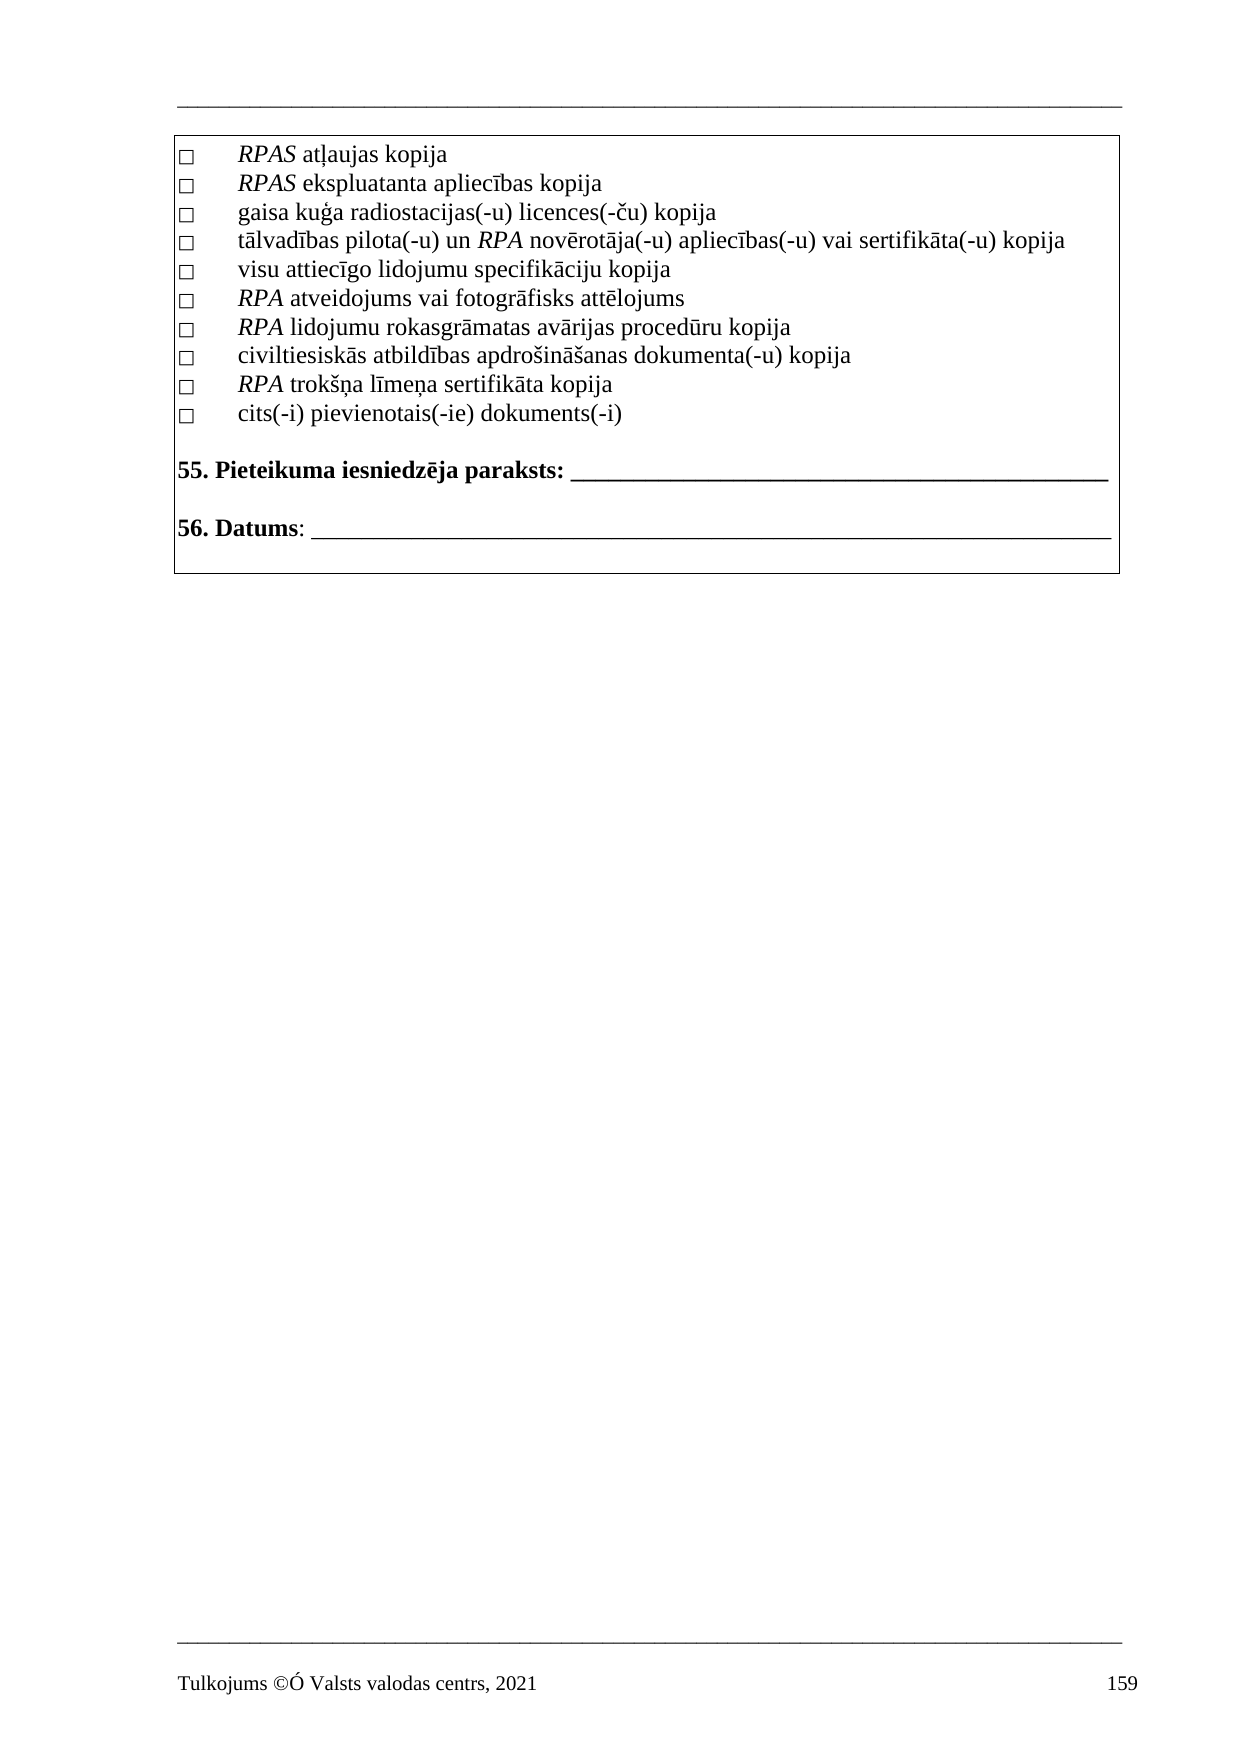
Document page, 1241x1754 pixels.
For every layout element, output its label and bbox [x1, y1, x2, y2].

table_cell [175, 136, 1119, 573]
